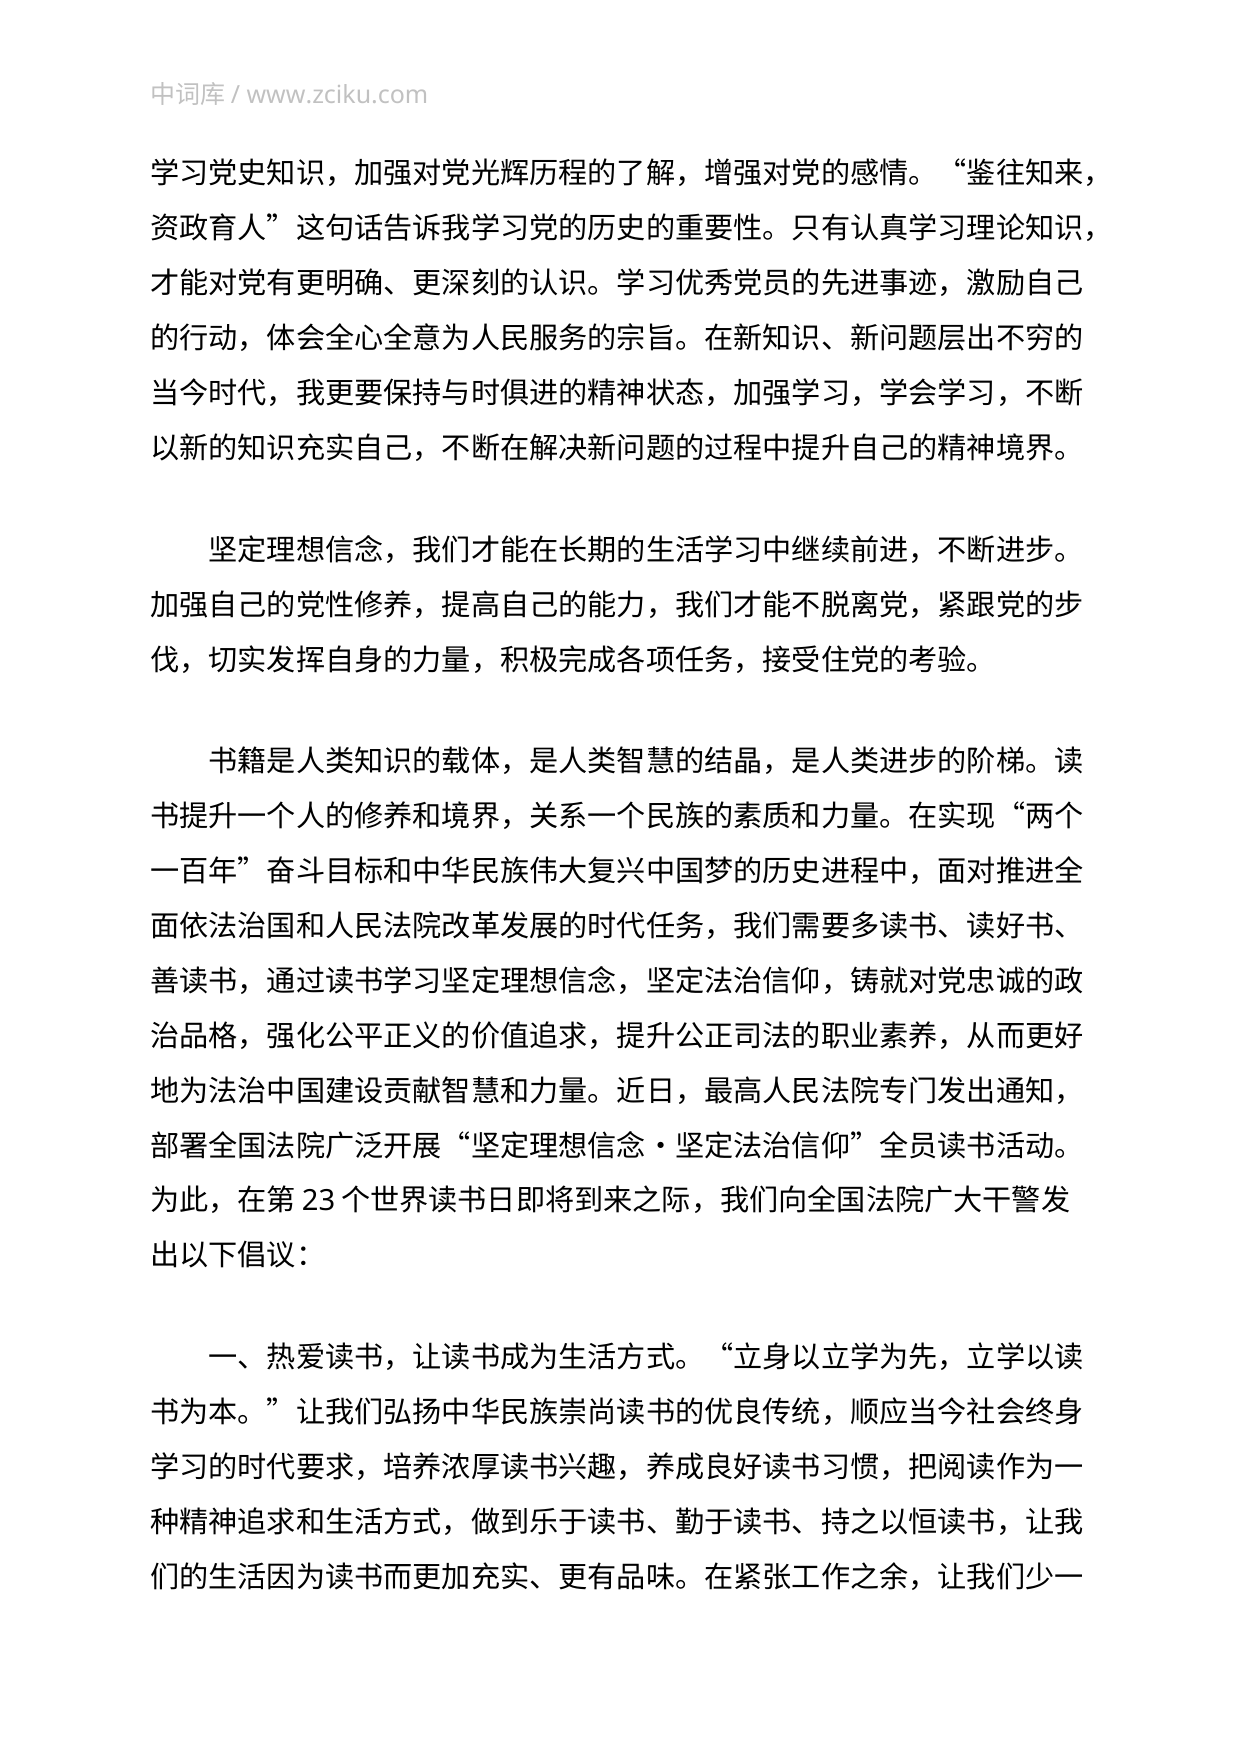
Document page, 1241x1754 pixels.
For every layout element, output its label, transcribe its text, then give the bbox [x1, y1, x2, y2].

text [150, 150, 1090, 467]
text 书籍是人类知识的载体，是人类智慧的结晶，是人类进步的阶梯。读书提升一个人的修养和境界，关系一个民族的素质和力量。在实现“两个一百年”奋斗目标和中华民族伟大复兴中国梦的历史进程中，面对推进全面依法治国和人民法院改革发展的时代任务，我们需要多读书、读好书、善读书，通过读书学习坚定理想信念，坚定法治信仰，铸就对党忠诚的政治品格，强化公平正义的价值追求，提升公正司法的职业素养，从而更好地为法治中国建设贡献智慧和力量。近日，最高人民法院专门发出通知，部署全国法院广泛开展“坚定理想信念•坚定法治信仰”全员读书活动。为此，在第23个世界读书日即将到来之际，我们向全国法院广大干警发出以下倡议： [150, 738, 1090, 1274]
text 坚定理想信念，我们才能在长期的生活学习中继续前进，不断进步。加强自己的党性修养，提高自己的能力，我们才能不脱离党，紧跟党的步伐，切实发挥自身的力量，积极完成各项任务，接受住党的考验。 [150, 526, 1090, 678]
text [150, 1334, 1090, 1596]
